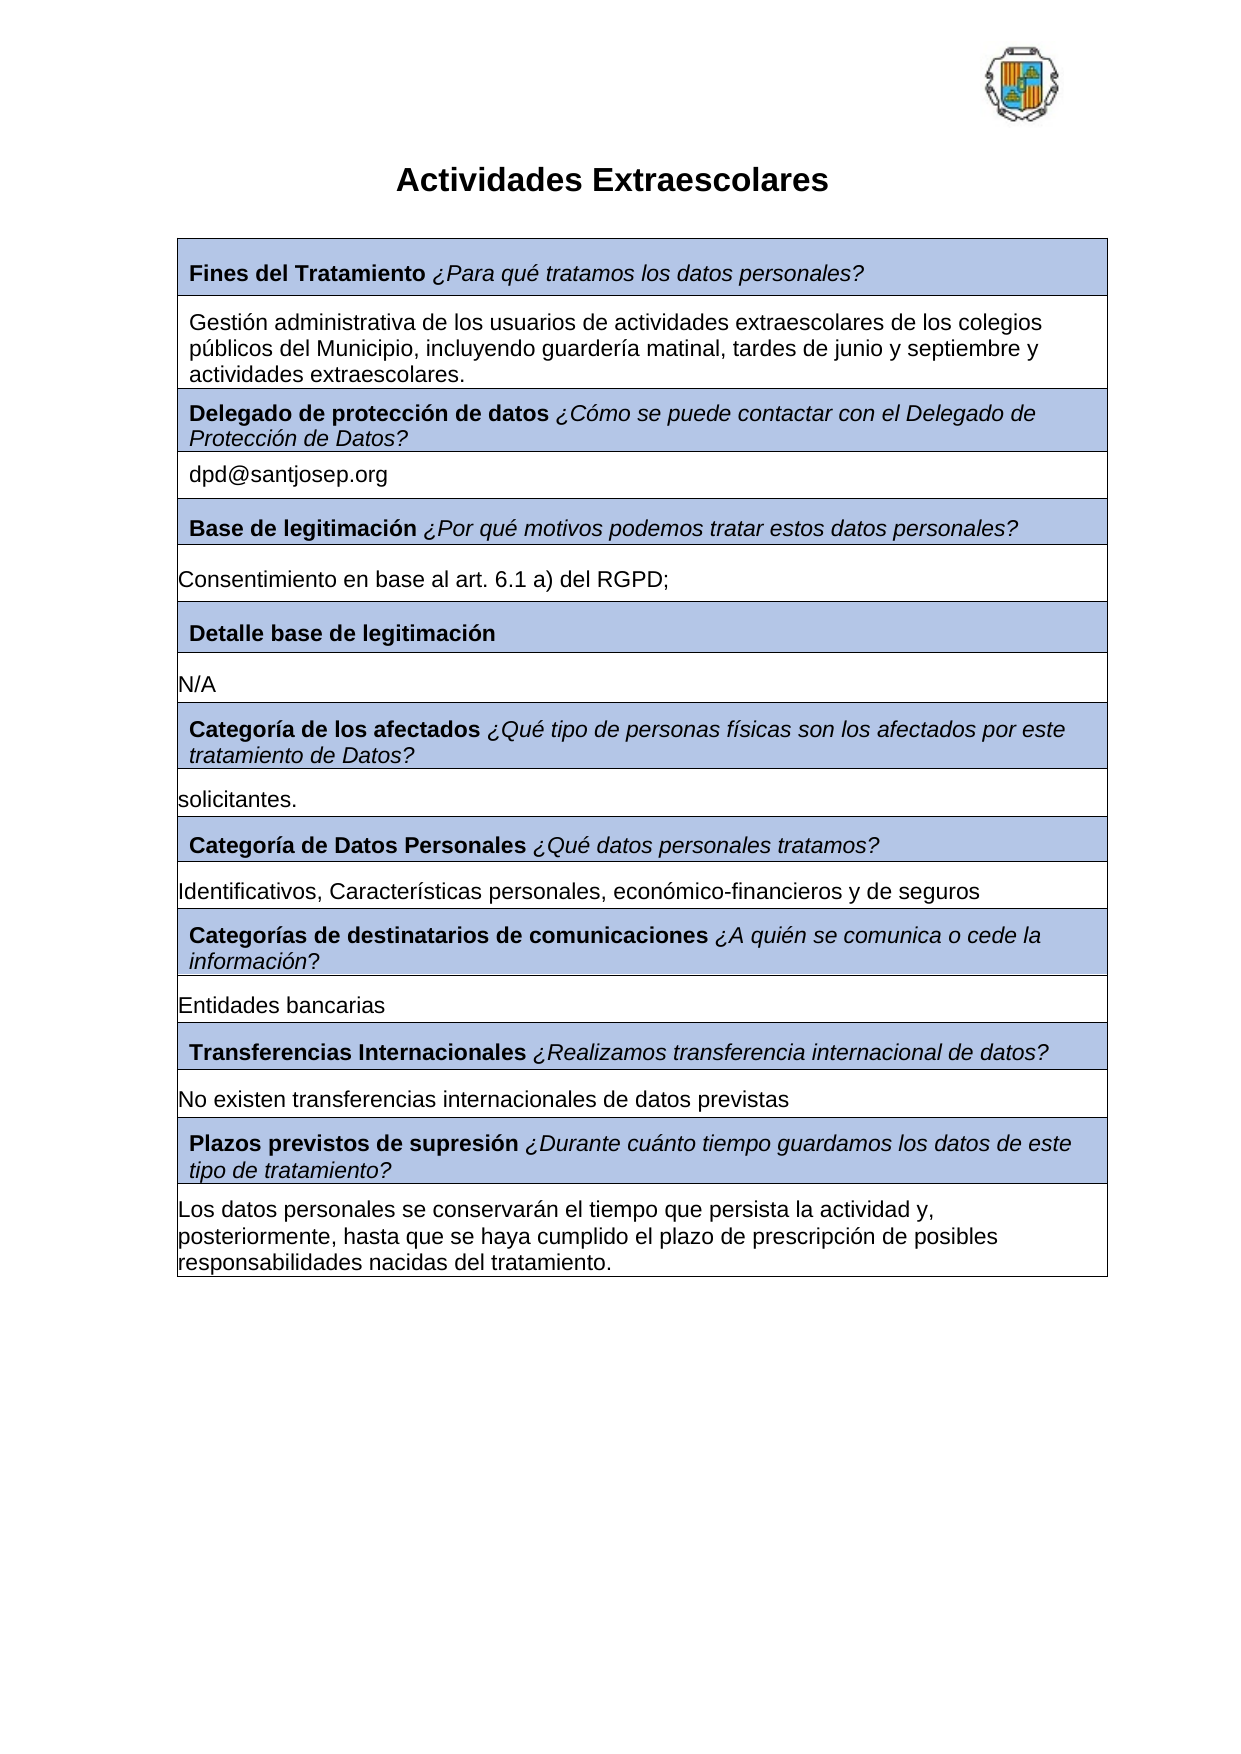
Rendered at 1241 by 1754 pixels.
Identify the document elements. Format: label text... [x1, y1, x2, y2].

table_cell Entidades bancarias [178, 976, 1107, 1022]
table_cell Delegado de protección de datos ¿Cómo se puede contactar con el Delegado de Protección de Datos? [178, 389, 1107, 451]
table_cell Gestión administrativa de los usuarios de actividades extraescolares de los colegios públicos del Municipio, incluyendo guardería matinal, tardes de junio y septiembre y actividades extraescolares. [178, 296, 1107, 388]
table_cell Detalle base de legitimación [178, 602, 1107, 652]
table_cell Consentimiento en base al art. 6.1 a) del RGPD; [178, 545, 1107, 601]
table_header Fines del Tratamiento ¿Para qué tratamos los datos personales? [178, 239, 1107, 295]
table_cell No existen transferencias internacionales de datos previstas [178, 1070, 1107, 1117]
table_cell Categoría de los afectados ¿Qué tipo de personas físicas son los afectados por este tratamiento de Datos? [178, 703, 1107, 768]
table_cell Categorías de destinatarios de comunicaciones ¿A quién se comunica o cede la información? [178, 909, 1107, 974]
table_cell Categoría de Datos Personales ¿Qué datos personales tratamos? [178, 817, 1107, 861]
picture [979, 41, 1064, 128]
table_cell Identificativos, Características personales, económico-financieros y de seguros [178, 862, 1107, 908]
table_cell Plazos previstos de supresión ¿Durante cuánto tiempo guardamos los datos de este tipo de tratamiento? [178, 1118, 1107, 1183]
table_cell Transferencias Internacionales ¿Realizamos transferencia internacional de datos? [178, 1023, 1107, 1069]
table_cell Los datos personales se conservarán el tiempo que persista la actividad y, posteriormente, hasta que se haya cumplido el plazo de prescripción de posibles responsabilidades nacidas del tratamiento. [178, 1184, 1107, 1276]
table_cell dpd@santjosep.org [178, 452, 1107, 498]
table_cell solicitantes. [178, 769, 1107, 816]
table_cell N/A [178, 653, 1107, 702]
table_cell Base de legitimación ¿Por qué motivos podemos tratar estos datos personales? [178, 499, 1107, 544]
text Actividades Extraescolares [177, 160, 1048, 198]
